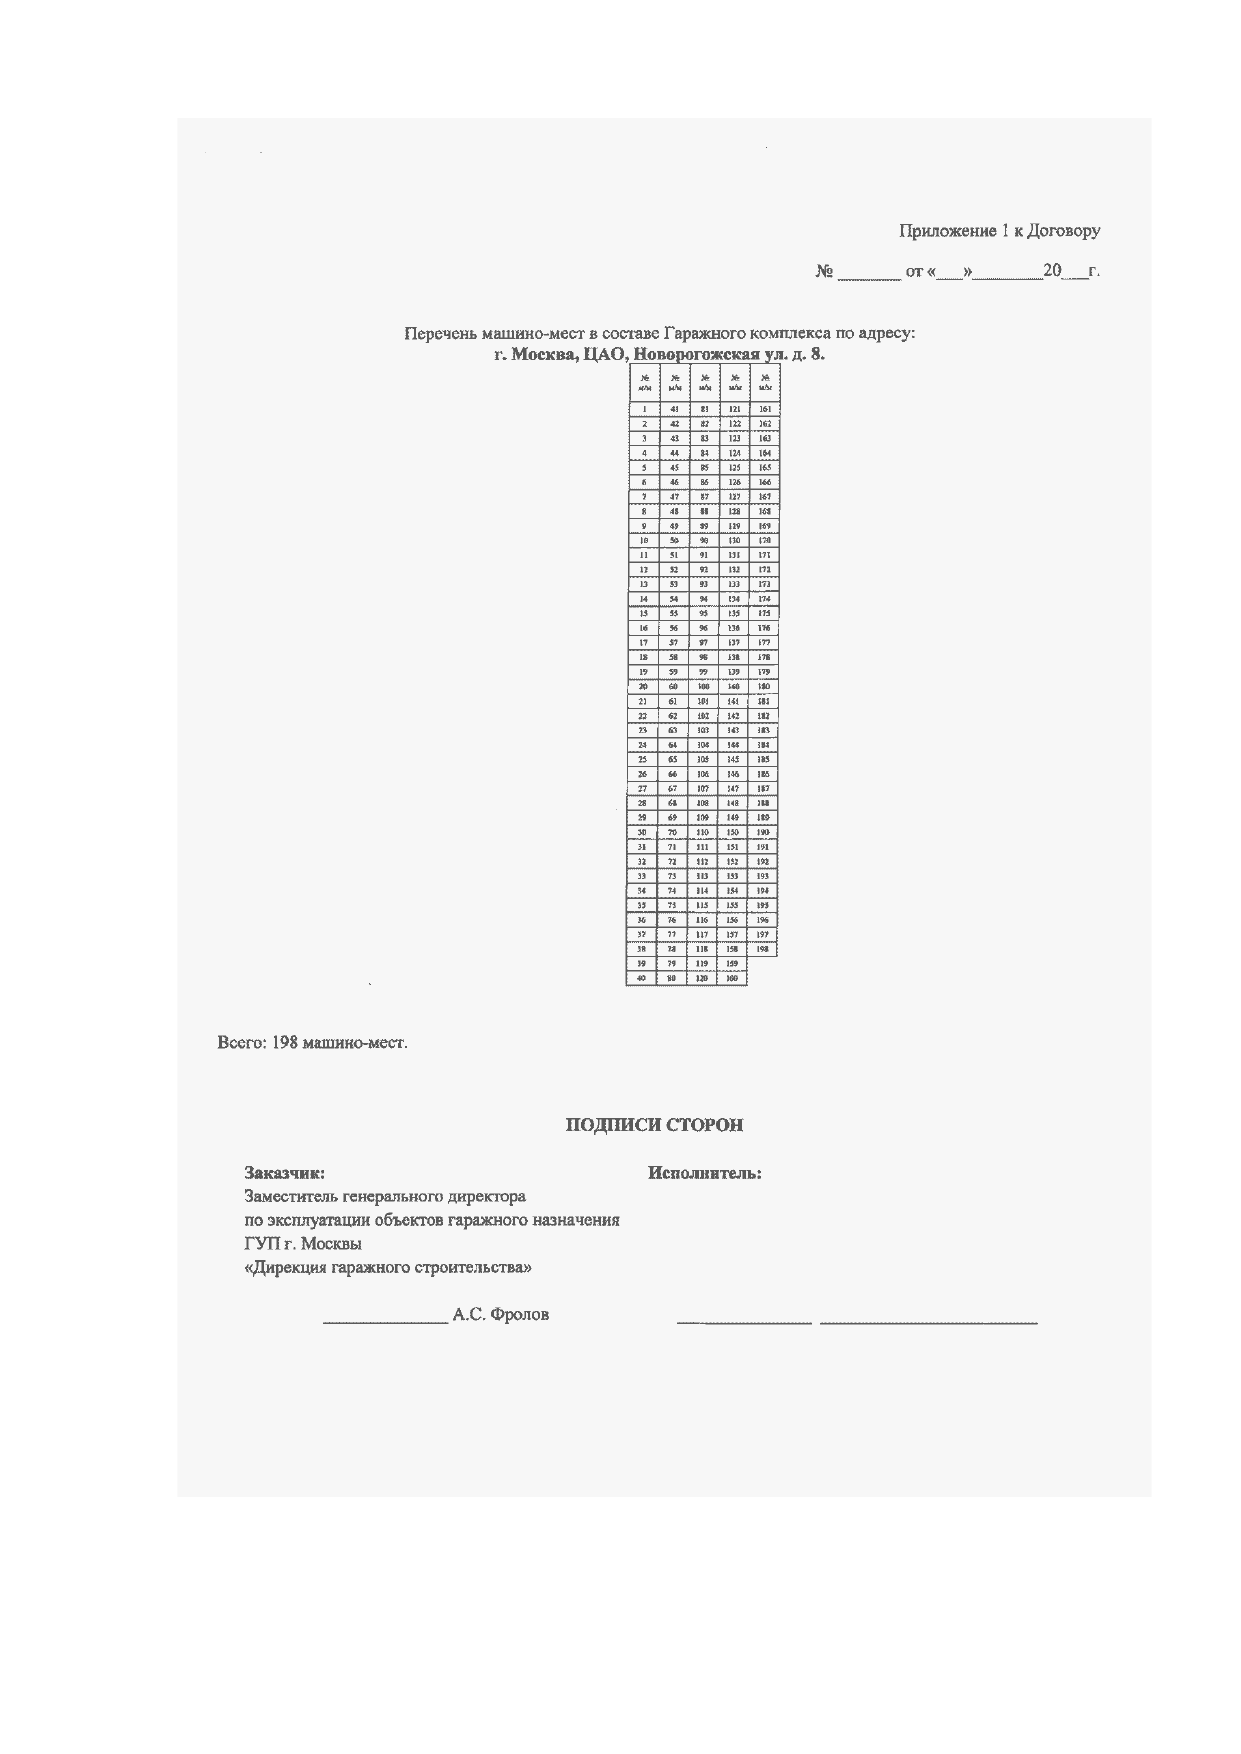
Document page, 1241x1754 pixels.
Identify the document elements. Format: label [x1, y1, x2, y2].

picture [177, 118, 1152, 1497]
